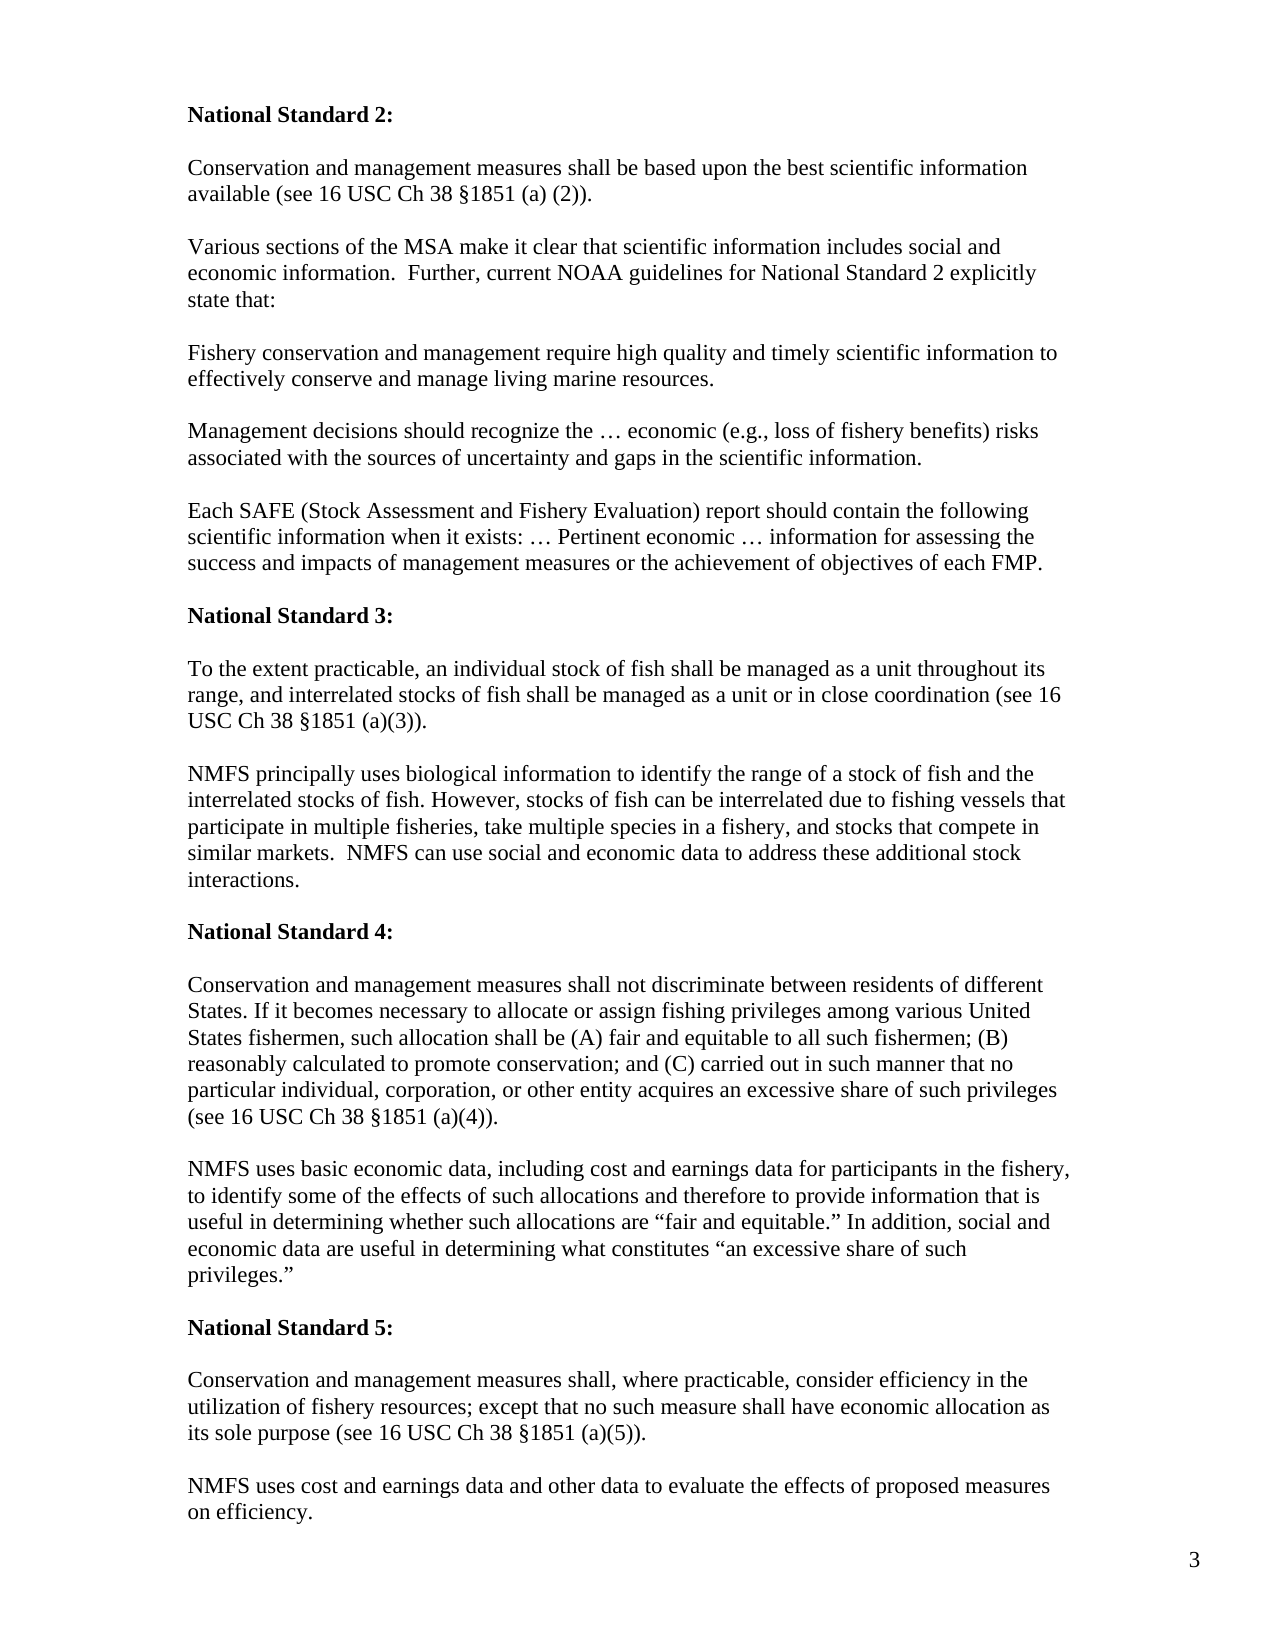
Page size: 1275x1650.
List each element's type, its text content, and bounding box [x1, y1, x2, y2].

text National Standard 2: [187, 101, 1078, 128]
text NMFS uses cost and earnings data and other data to evaluate the effects of proposed measures on efficiency. [187, 1472, 1078, 1524]
text Conservation and management measures shall not discriminate between residents of different States. If it becomes necessary to allocate or assign fishing privileges among various United States fishermen, such allocation shall be (A) fair and equitable to all such fishermen; (B) reasonably calculated to promote conservation; and (C) carried out in such manner that no particular individual, corporation, or other entity acquires an excessive share of such privileges (see 16 USC Ch 38 §1851 (a)(4)). [187, 971, 1078, 1129]
text Conservation and management measures shall, where practicable, consider efficiency in the utilization of fishery resources; except that no such measure shall have economic allocation as its sole purpose (see 16 USC Ch 38 §1851 (a)(5)). [187, 1366, 1078, 1445]
text Fishery conservation and management require high quality and timely scientific information to effectively conserve and manage living marine resources. [187, 338, 1078, 391]
text To the extent practicable, an individual stock of fish shall be managed as a unit throughout its range, and interrelated stocks of fish shall be managed as a unit or in close coordination (see 16 USC Ch 38 §1851 (a)(3)). [187, 655, 1078, 734]
text NMFS uses basic economic data, including cost and earnings data for participants in the fishery, to identify some of the effects of such allocations and therefore to provide information that is useful in determining whether such allocations are “fair and equitable.” In addition, social and economic data are useful in determining what constitutes “an excessive share of such privileges.” [187, 1156, 1078, 1287]
text National Standard 3: [187, 602, 1078, 628]
text Conservation and management measures shall be based upon the best scientific information available (see 16 USC Ch 38 §1851 (a) (2)). [187, 154, 1078, 207]
text Various sections of the MSA make it clear that scientific information includes social and economic information. Further, current NOAA guidelines for National Standard 2 explicitly state that: [187, 233, 1078, 312]
text NMFS principally uses biological information to identify the range of a stock of fish and the interrelated stocks of fish. However, stocks of fish can be interrelated due to fishing vessels that participate in multiple fisheries, take multiple species in a fishery, and stocks that compete in similar markets. NMFS can use social and economic data to address these additional stock interactions. [187, 760, 1078, 892]
text National Standard 5: [187, 1314, 1078, 1340]
text Each SAFE (Stock Assessment and Fishery Evaluation) report should contain the following scientific information when it exists: … Pertinent economic … information for assessing the success and impacts of management measures or the achievement of objectives of each FMP. [187, 497, 1078, 576]
text National Standard 4: [187, 918, 1078, 945]
text Management decisions should recognize the … economic (e.g., loss of fishery benefits) risks associated with the sources of uncertainty and gaps in the scientific information. [187, 418, 1078, 470]
